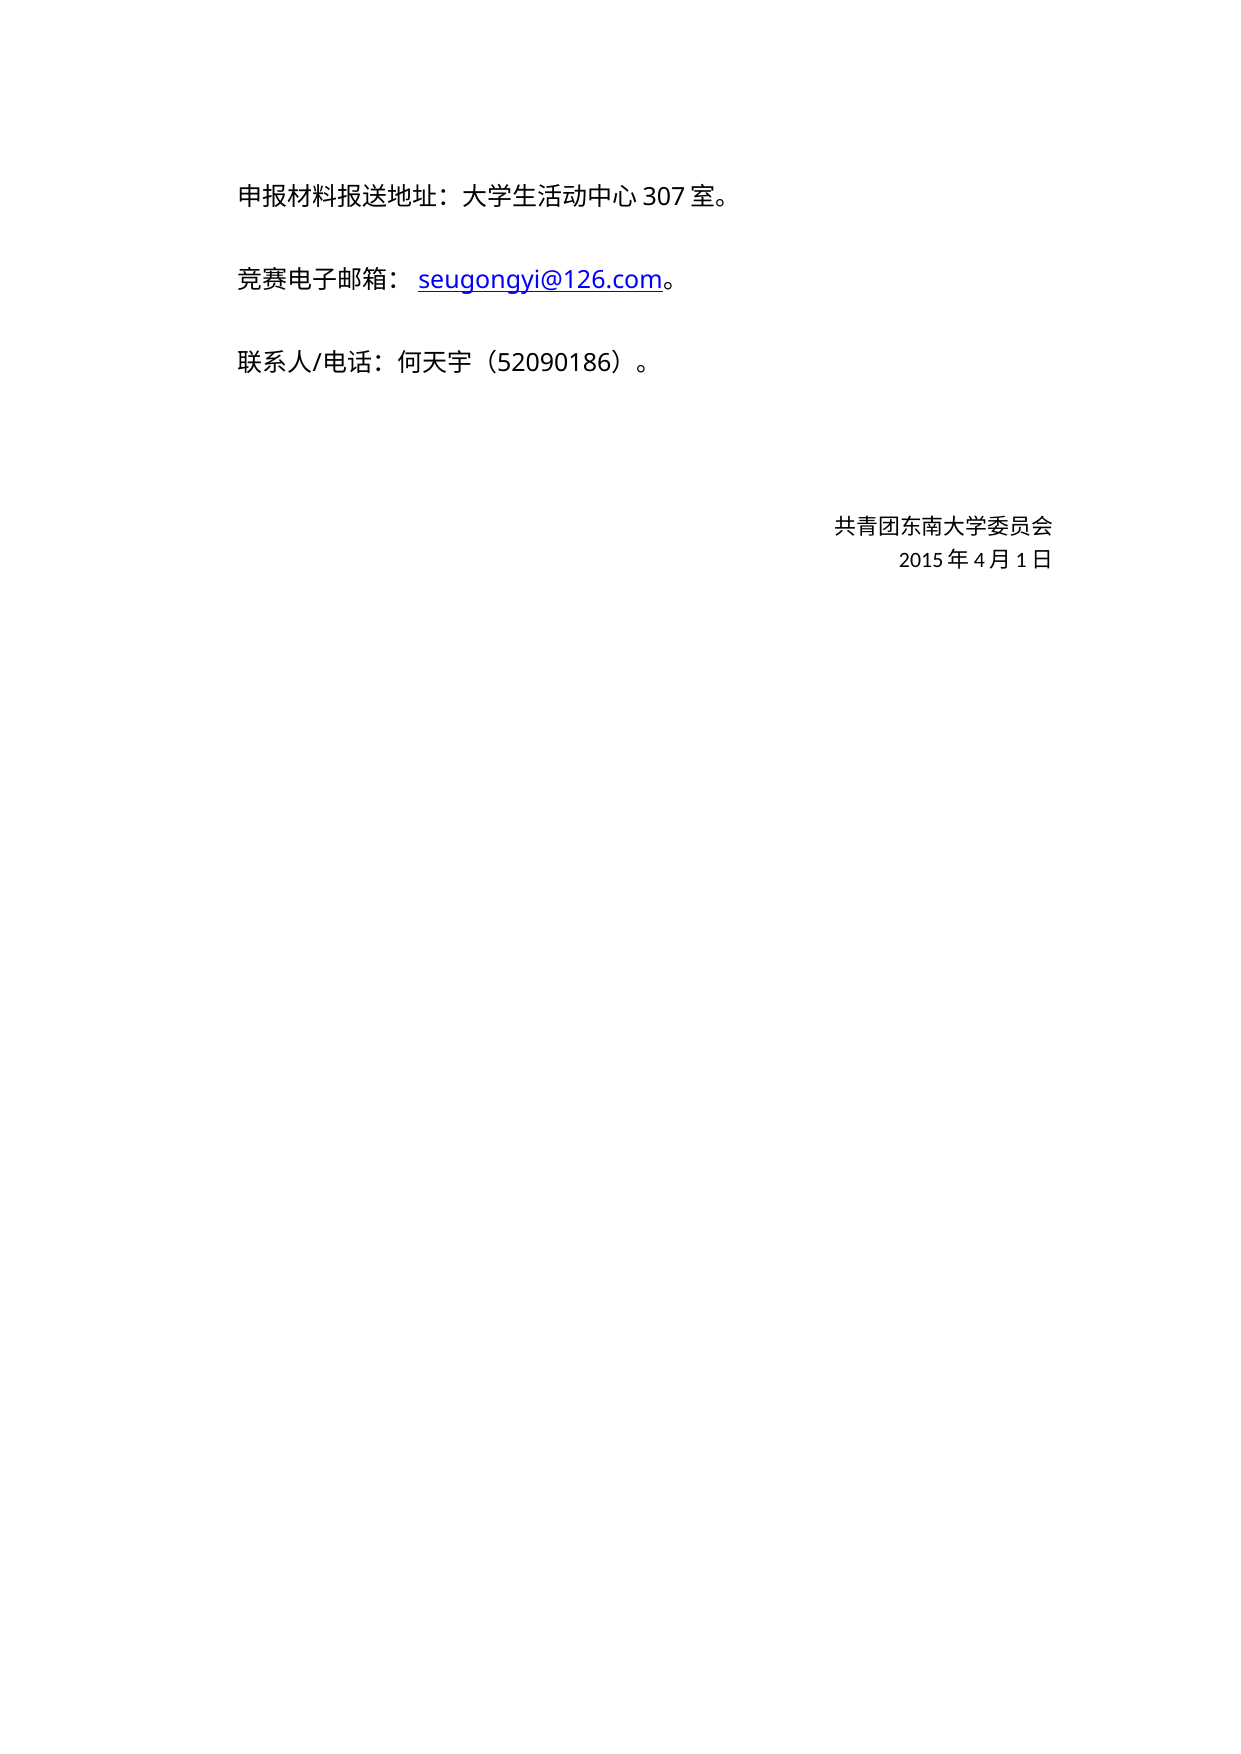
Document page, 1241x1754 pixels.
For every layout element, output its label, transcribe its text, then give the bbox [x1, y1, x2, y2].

text 竞赛电子邮箱： seugongyi@126.com。 [187, 245, 1053, 310]
text 2015年4月1日 [187, 541, 1053, 574]
text 共青团东南大学委员会 [187, 509, 1053, 541]
text 联系人/电话：何天宇（52090186）。 [187, 328, 1053, 393]
text 申报材料报送地址：大学生活动中心307室。 [187, 162, 1053, 227]
